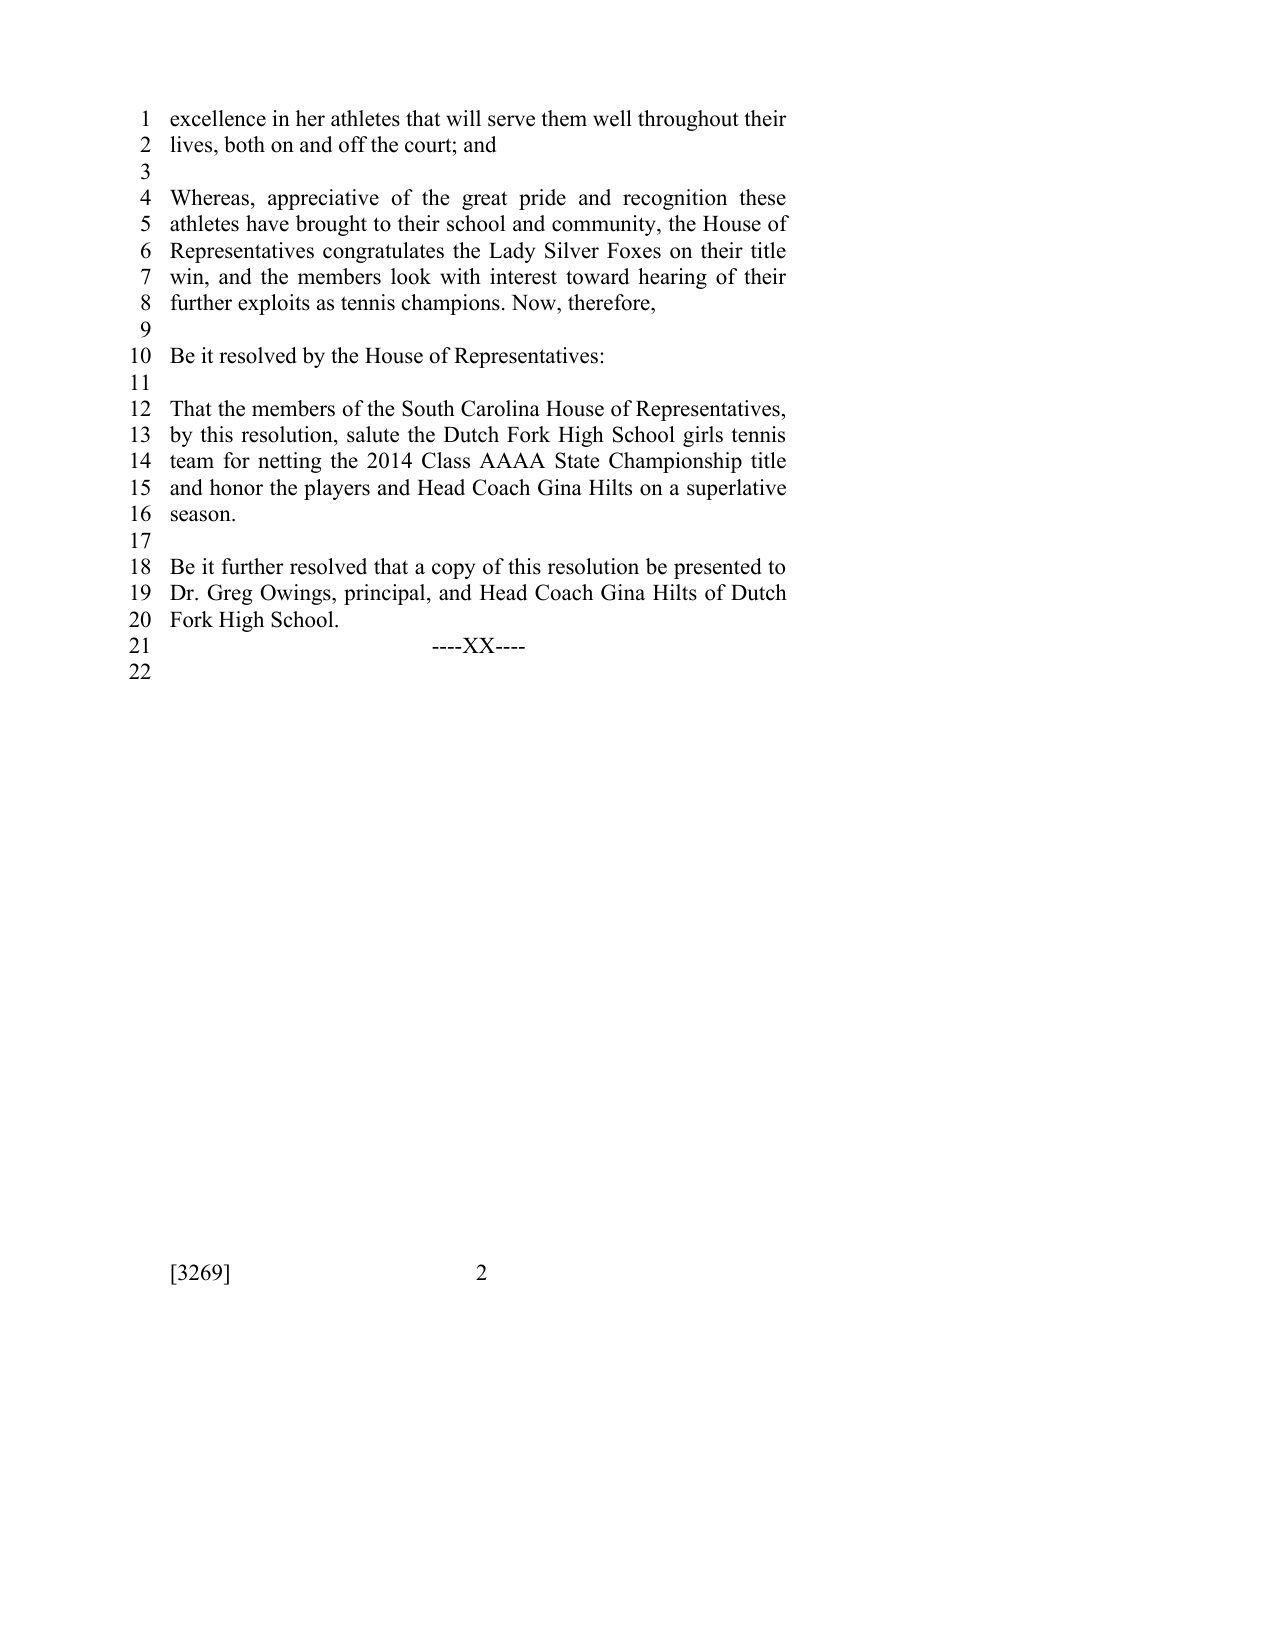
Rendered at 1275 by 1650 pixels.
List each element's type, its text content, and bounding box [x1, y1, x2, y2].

text Whereas, appreciative of the great pride and recognition these athletes have brought to their school and community, the House of Representatives congratulates the Lady Silver Foxes on their title win, and the members look with interest toward hearing of their further exploits as tennis champions. Now, therefore, [169, 184, 787, 316]
text That the members of the South Carolina House of Representatives, by this resolution, salute the Dutch Fork High School girls tennis team for netting the 2014 Class AAAA State Championship title and honor the players and Head Coach Gina Hilts on a superlative season. [169, 395, 787, 527]
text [169, 105, 787, 158]
text ----XX---- [169, 632, 787, 658]
text Be it resolved by the House of Representatives: [169, 342, 787, 368]
text Be it further resolved that a copy of this resolution be presented to Dr. Greg Owings, principal, and Head Coach Gina Hilts of Dutch Fork High School. [169, 553, 787, 632]
